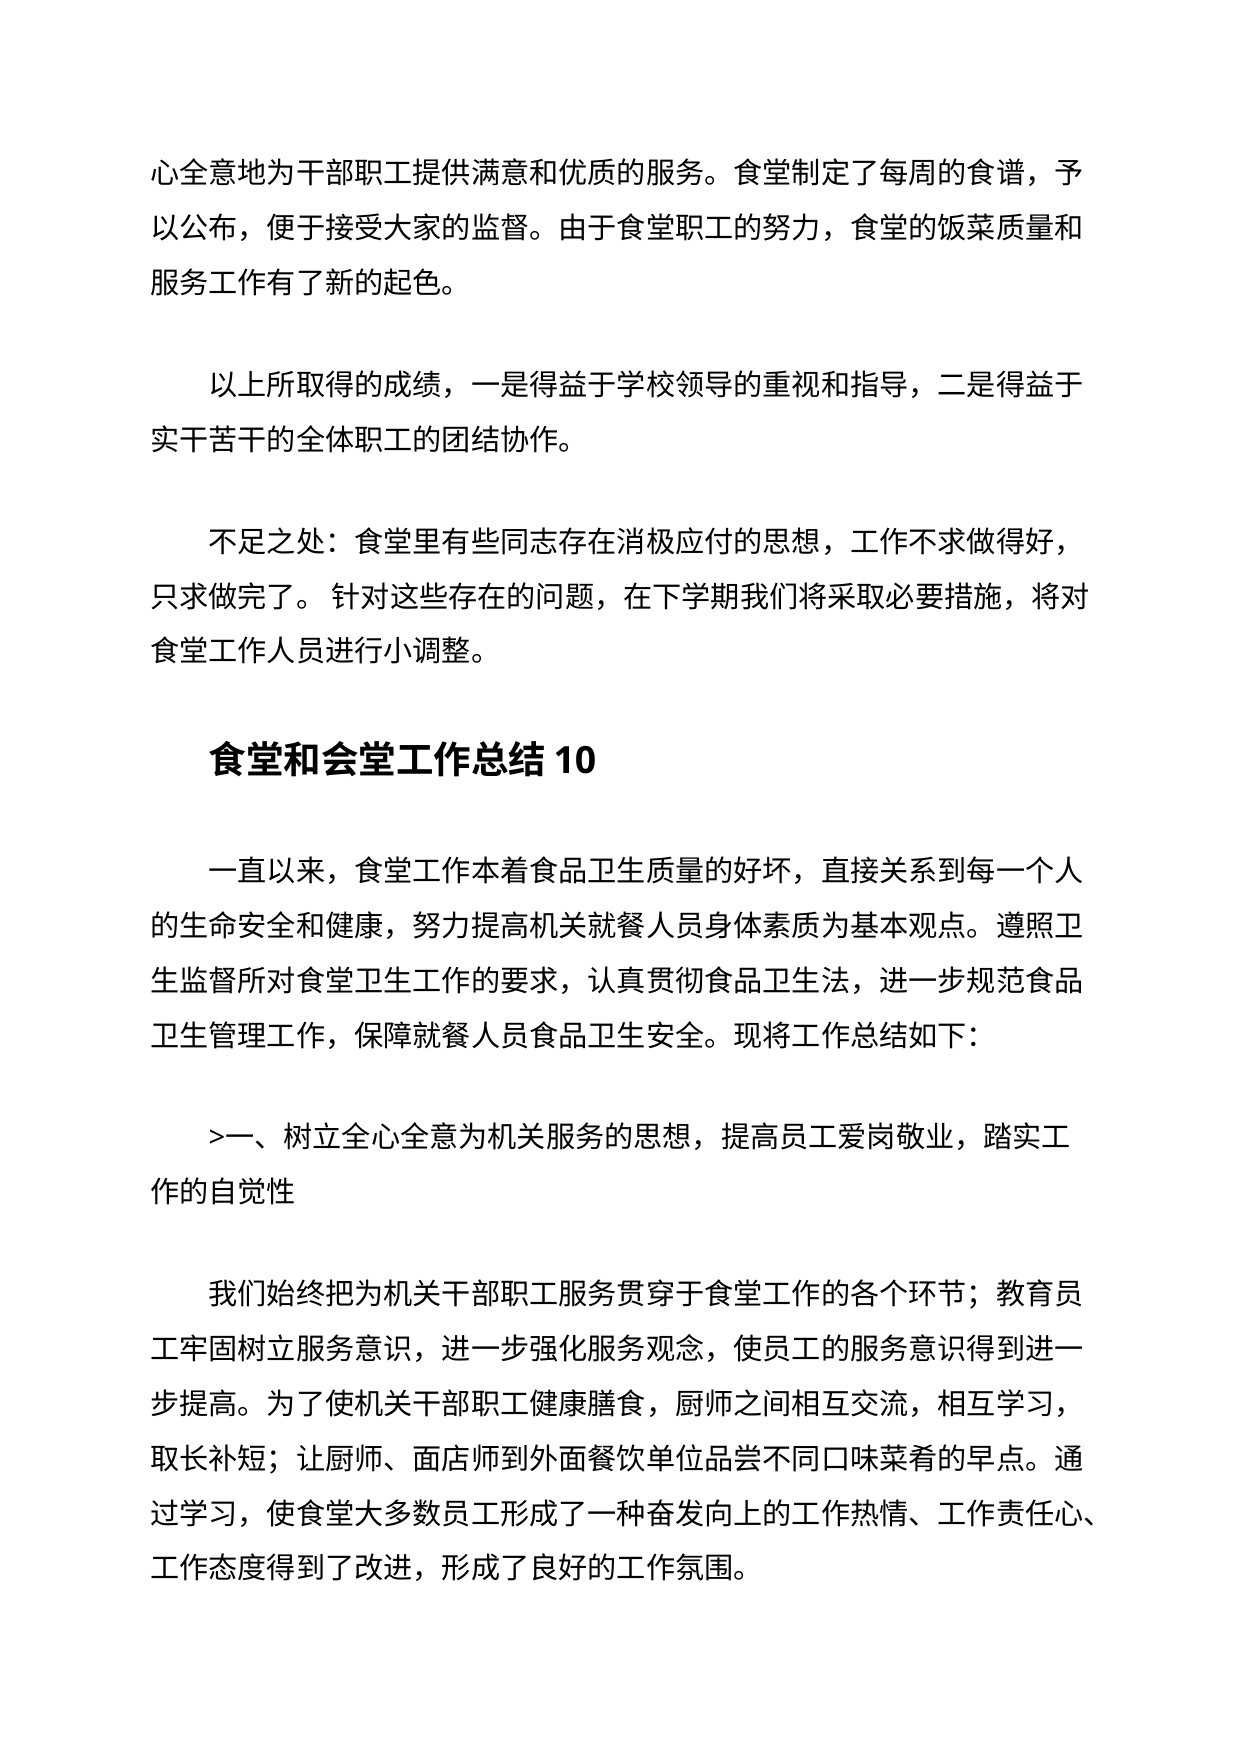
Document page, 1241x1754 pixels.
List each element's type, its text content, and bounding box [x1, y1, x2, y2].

text 一直以来，食堂工作本着食品卫生质量的好坏，直接关系到每一个人的生命安全和健康，努力提高机关就餐人员身体素质为基本观点。遵照卫生监督所对食堂卫生工作的要求，认真贯彻食品卫生法，进一步规范食品卫生管理工作，保障就餐人员食品卫生安全。现将工作总结如下： [150, 847, 1090, 1054]
text 不足之处：食堂里有些同志存在消极应付的思想，工作不求做得好，只求做完了。 针对这些存在的问题，在下学期我们将采取必要措施，将对食堂工作人员进行小调整。 [150, 518, 1090, 670]
text 食堂和会堂工作总结10 [150, 730, 1090, 784]
text >一、树立全心全意为机关服务的思想，提高员工爱岗敬业，踏实工作的自觉性 [150, 1114, 1090, 1211]
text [150, 150, 1090, 302]
text 以上所取得的成绩，一是得益于学校领导的重视和指导，二是得益于实干苦干的全体职工的团结协作。 [150, 362, 1090, 459]
text 我们始终把为机关干部职工服务贯穿于食堂工作的各个环节；教育员工牢固树立服务意识，进一步强化服务观念，使员工的服务意识得到进一步提高。为了使机关干部职工健康膳食，厨师之间相互交流，相互学习，取长补短；让厨师、面店师到外面餐饮单位品尝不同口味菜肴的早点。通过学习，使食堂大多数员工形成了一种奋发向上的工作热情、工作责任心、工作态度得到了改进，形成了良好的工作氛围。 [150, 1271, 1090, 1587]
